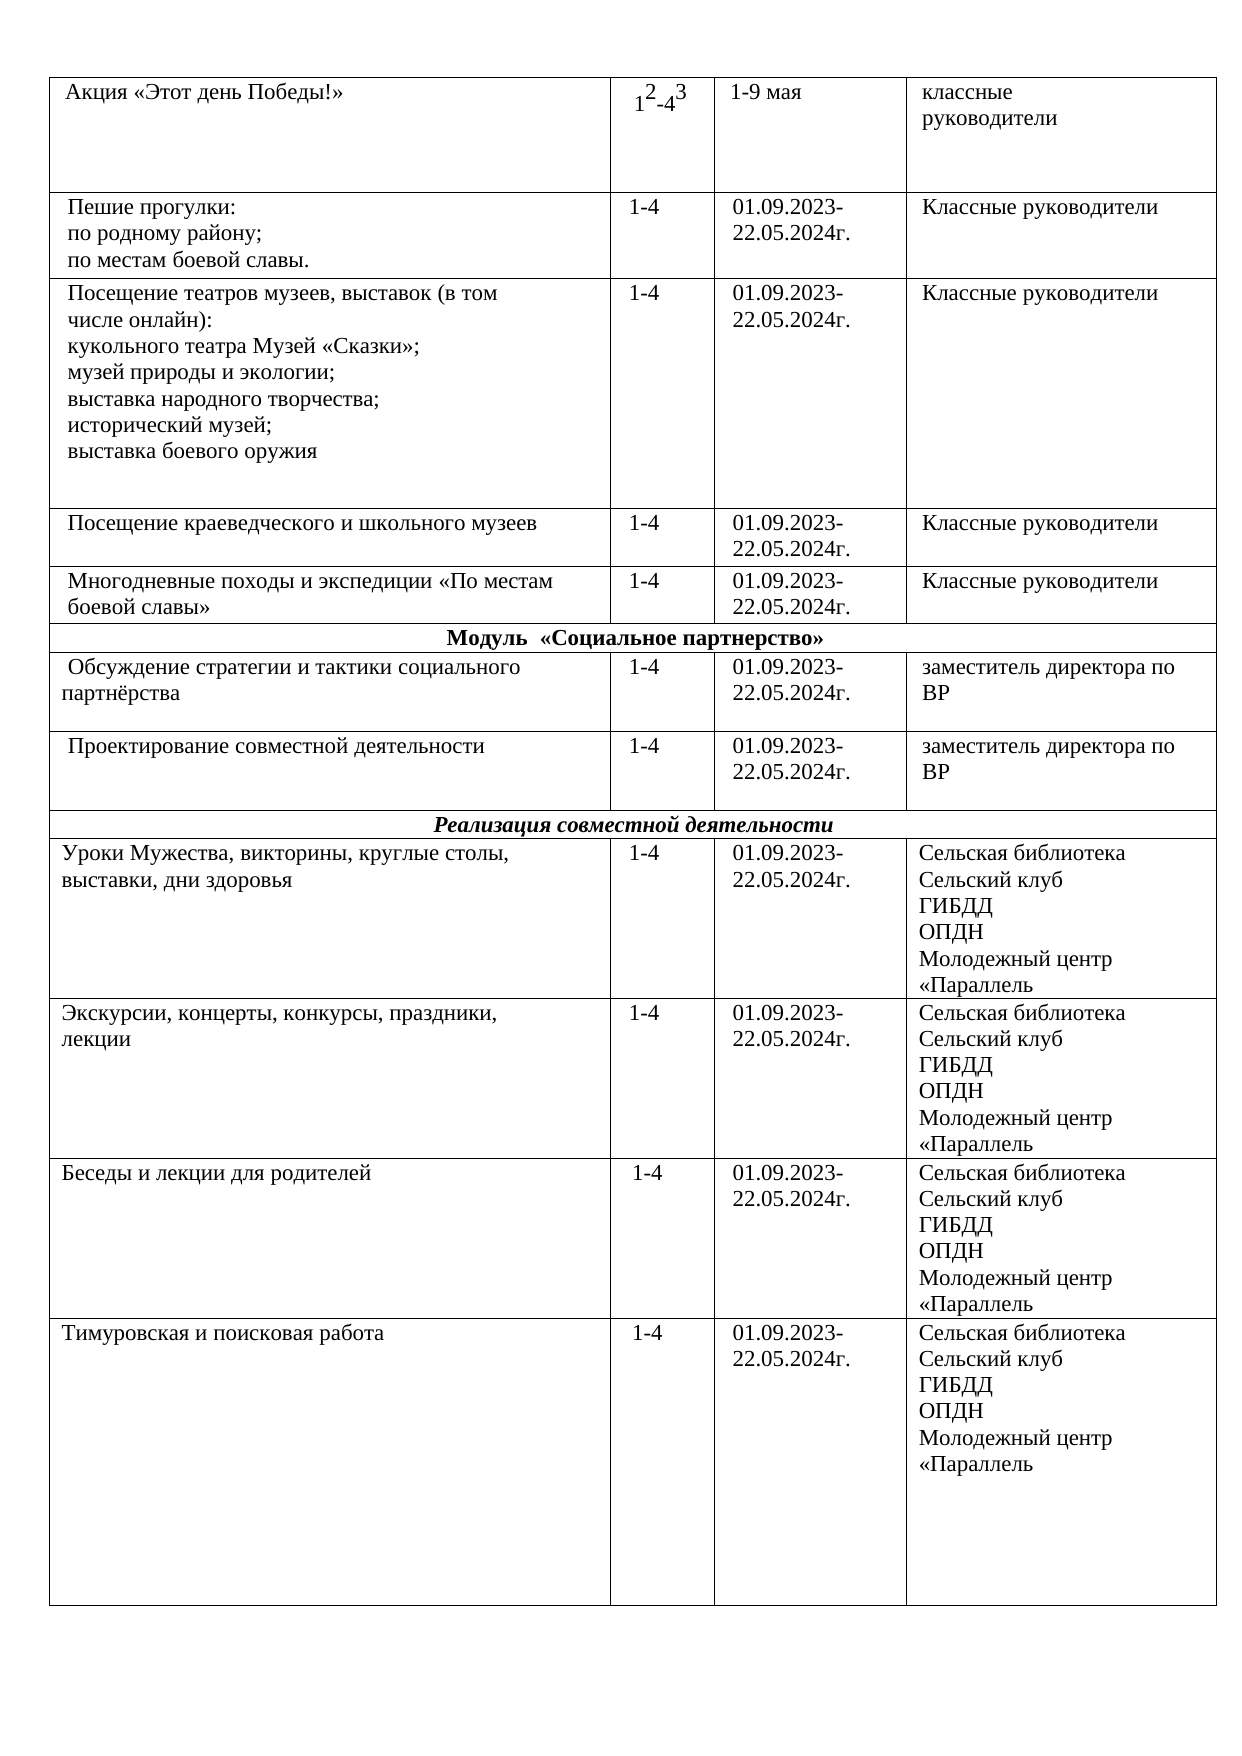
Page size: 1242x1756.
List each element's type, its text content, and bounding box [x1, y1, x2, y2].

table_cell 01.09.2023- 22.05.2024г. [715, 839, 906, 997]
table_header 12-43 [611, 78, 714, 192]
table_header 1-9 мая [715, 78, 906, 192]
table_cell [907, 1159, 1216, 1317]
table_cell 1-4 [611, 999, 714, 1157]
table_cell Тимуровская и поисковая работа [50, 1319, 610, 1605]
table_cell Обсуждение стратегии и тактики социального партнёрства [50, 653, 610, 731]
table_cell Посещение театров музеев, выставок (в том числе онлайн): кукольного театра Музей «Сказки»; музей природы и экологии; выставка народного творчества; исторический музей; выставка боевого оружия [50, 279, 610, 508]
table_cell 1-4 [611, 279, 714, 508]
table_cell Классные руководители [907, 279, 1216, 508]
table_cell Экскурсии, концерты, конкурсы, праздники, лекции [50, 999, 610, 1157]
table_cell 01.09.2023- 22.05.2024г. [715, 509, 906, 566]
table_header Акция «Этот день Победы!» [50, 78, 610, 192]
table_header классные руководители [907, 78, 1216, 192]
table_cell 01.09.2023- 22.05.2024г. [715, 999, 906, 1157]
table_cell 1-4 [611, 509, 714, 566]
table_cell заместитель директора по ВР [907, 732, 1216, 810]
table_cell Сельская библиотека Сельский клуб ГИБДД ОПДН Молодежный центр «Параллель [907, 839, 1216, 997]
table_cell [715, 1319, 906, 1605]
table_cell Классные руководители [907, 509, 1216, 566]
table_cell 01.09.2023- 22.05.2024г. [715, 1159, 906, 1317]
table_cell 1-4 [611, 839, 714, 997]
table_cell 01.09.2023- 22.05.2024г. [715, 653, 906, 731]
table_cell 1-4 [611, 1159, 714, 1317]
table_cell заместитель директора по ВР [907, 653, 1216, 731]
table_cell Классные руководители [907, 193, 1216, 278]
table_cell Многодневные походы и экспедиции «По местам боевой славы» [50, 567, 610, 623]
table_cell Уроки Мужества, викторины, круглые столы, выставки, дни здоровья [50, 839, 610, 997]
table_cell 01.09.2023- 22.05.2024г. [715, 732, 906, 810]
table_cell 1-4 [611, 653, 714, 731]
table_cell Реализация совместной деятельности [50, 811, 1216, 838]
table_cell 01.09.2023- 22.05.2024г. [715, 279, 906, 508]
table_cell Сельская библиотека Сельский клуб ГИБДД ОПДН Молодежный центр «Параллель [907, 999, 1216, 1157]
table_cell Пешие прогулки: по родному району; по местам боевой славы. [50, 193, 610, 278]
table_cell Беседы и лекции для родителей [50, 1159, 610, 1317]
table_cell Классные руководители [907, 567, 1216, 623]
table_cell Модуль «Социальное партнерство» [50, 624, 1216, 652]
table_cell 01.09.2023- 22.05.2024г. [715, 193, 906, 278]
table_cell Проектирование совместной деятельности [50, 732, 610, 810]
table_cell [907, 1319, 1216, 1605]
table_cell 1-4 [611, 1319, 714, 1605]
table_cell Посещение краеведческого и школьного музеев [50, 509, 610, 566]
table_cell 1-4 [611, 567, 714, 623]
table_cell 1-4 [611, 732, 714, 810]
table_cell 1-4 [611, 193, 714, 278]
table_cell 01.09.2023- 22.05.2024г. [715, 567, 906, 623]
